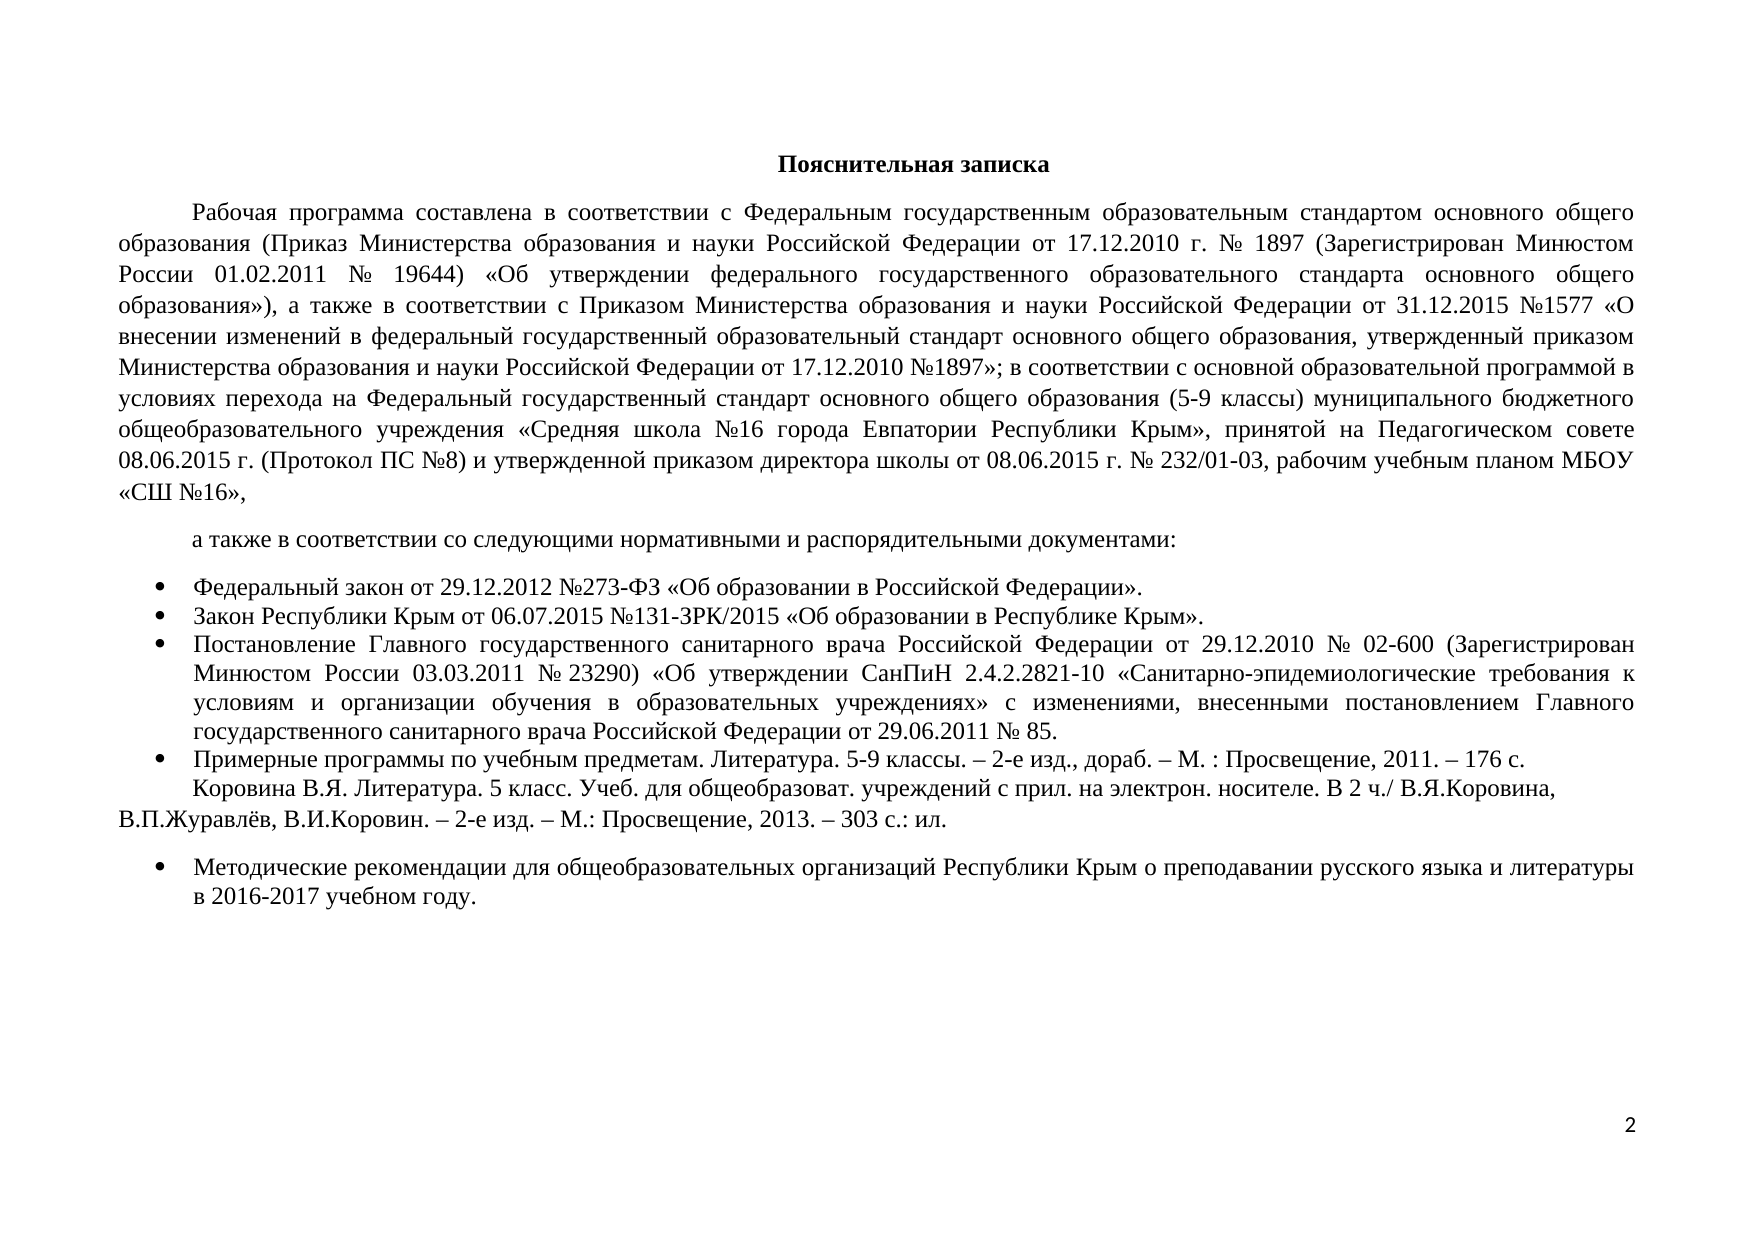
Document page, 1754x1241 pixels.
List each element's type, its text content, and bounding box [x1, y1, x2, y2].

text Пояснительная записка [118, 149, 1636, 178]
list Примерные программы по учебным предметам. Литература. 5-9 классы. – 2-е изд., дораб. – М. : Просвещение, 2011. – 176 с. [156, 744, 1636, 773]
list Методические рекомендации для общеобразовательных организаций Республики Крым о преподавании русского языка и литературы в 2016-2017 учебном году. [156, 852, 1636, 909]
list Федеральный закон от 29.12.2012 №273-ФЗ «Об образовании в Российской Федерации». [156, 572, 1636, 601]
text Коровина В.Я. Литература. 5 класс. Учеб. для общеобразоват. учреждений с прил. на электрон. носителе. В 2 ч./ В.Я.Коровина, В.П.Журавлёв, В.И.Коровин. – 2-е изд. – М.: Просвещение, 2013. – 303 с.: ил. [118, 773, 1636, 833]
list Закон Республики Крым от 06.07.2015 №131-ЗРК/2015 «Об образовании в Республике Крым». [156, 601, 1636, 629]
text Рабочая программа составлена в соответствии с Федеральным государственным образовательным стандартом основного общего образования (Приказ Министерства образования и науки Российской Федерации от 17.12.2010 г. № 1897 (Зарегистрирован Минюстом России 01.02.2011 № 19644) «Об утверждении федерального государственного образовательного стандарта основного общего образования»), а также в соответствии с Приказом Министерства образования и науки Российской Федерации от 31.12.2015 №1577 «О внесении изменений в федеральный государственный образовательный стандарт основного общего образования, утвержденный приказом Министерства образования и науки Российской Федерации от 17.12.2010 №1897»; в соответствии с основной образовательной программой в условиях перехода на Федеральный государственный стандарт основного общего образования (5-9 классы) муниципального бюджетного общеобразовательного учреждения «Средняя школа №16 города Евпатории Республики Крым», принятой на Педагогическом совете 08.06.2015 г. (Протокол ПС №8) и утвержденной приказом директора школы от 08.06.2015 г. № 232/01-03, рабочим учебным планом МБОУ «СШ №16», [118, 197, 1636, 505]
list Постановление Главного государственного санитарного врача Российской Федерации от 29.12.2010 № 02-600 (Зарегистрирован Минюстом России 03.03.2011 № 23290) «Об утверждении СанПиН 2.4.2.2821-10 «Санитарно-эпидемиологические требования к условиям и организации обучения в образовательных учреждениях» с изменениями, внесенными постановлением Главного государственного санитарного врача Российской Федерации от 29.06.2011 № 85. [156, 629, 1636, 744]
text а также в соответствии со следующими нормативными и распорядительными документами: [118, 524, 1636, 553]
